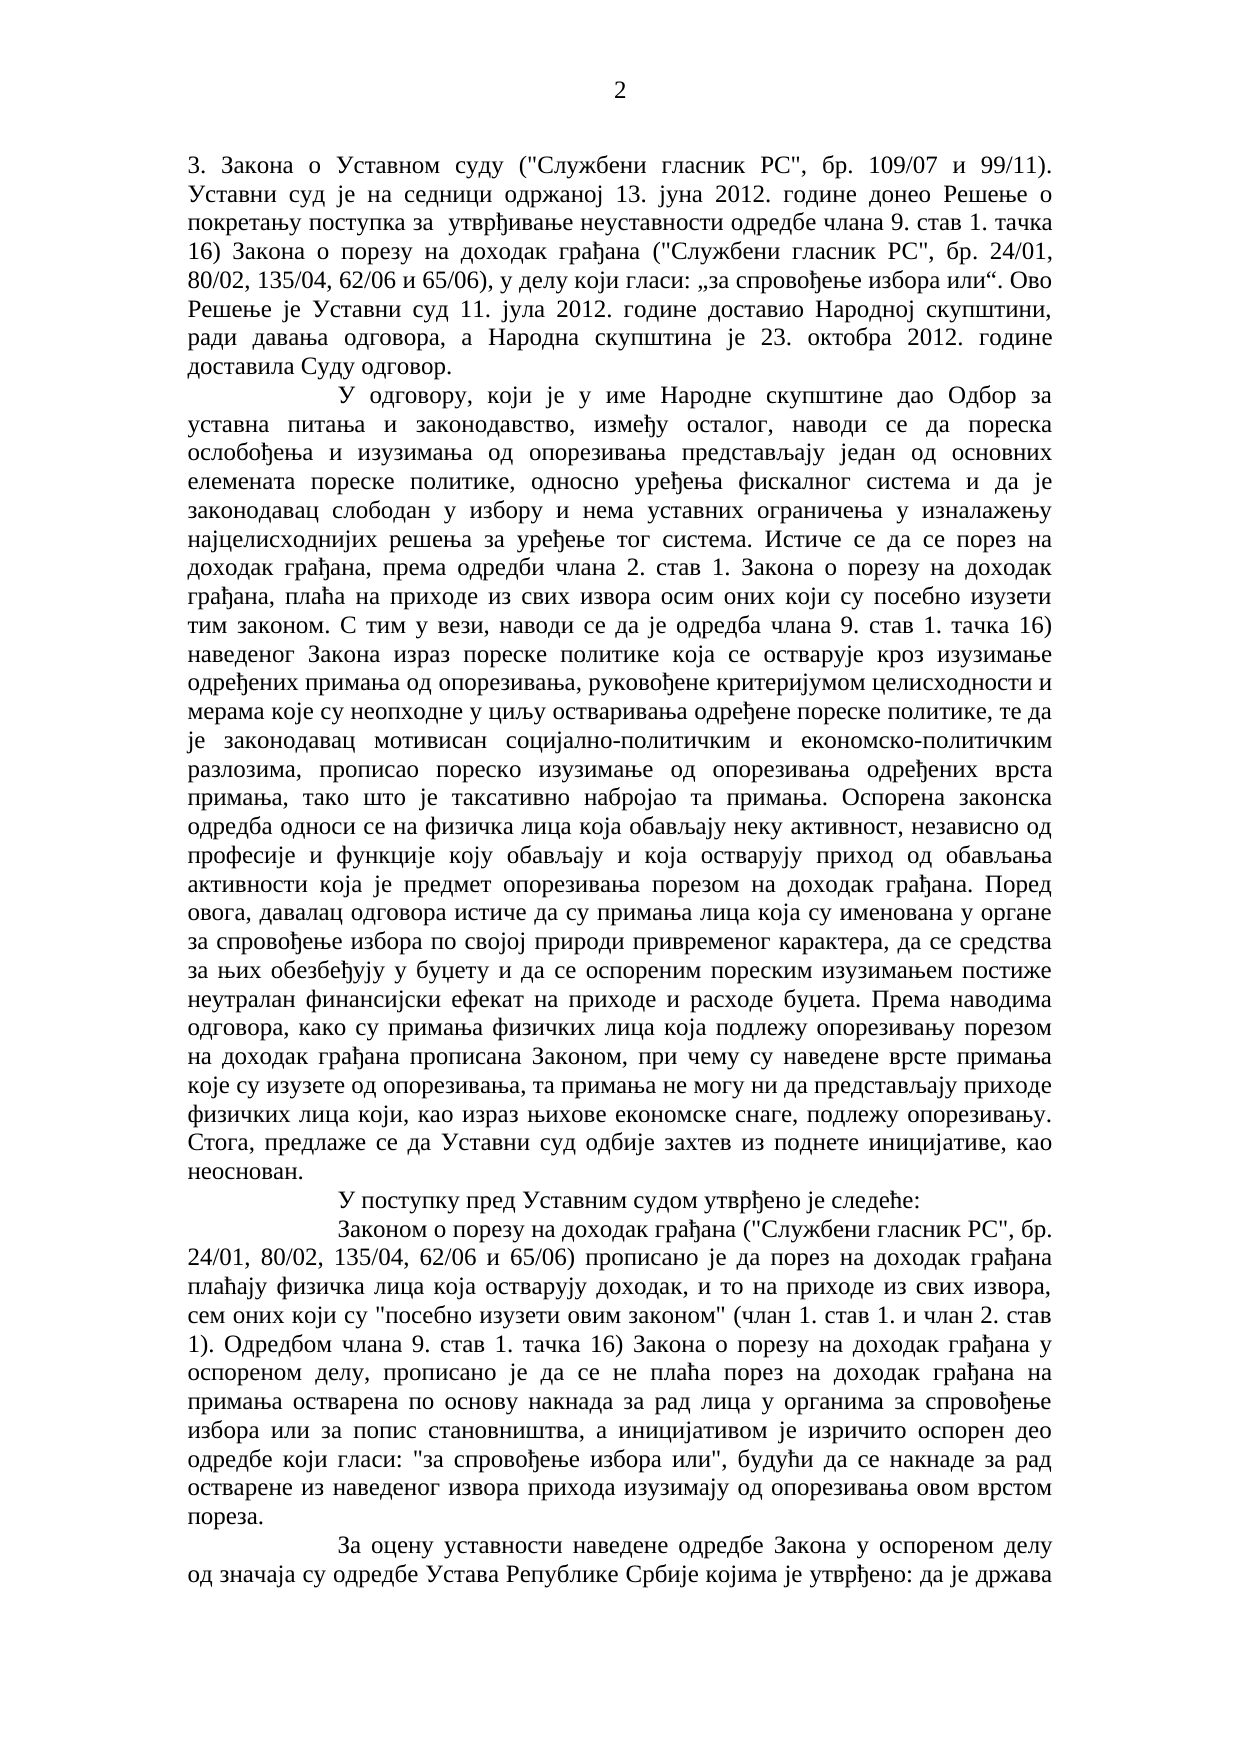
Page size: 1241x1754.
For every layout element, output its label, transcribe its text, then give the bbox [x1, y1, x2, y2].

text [187, 1530, 1053, 1587]
text У поступку пред Уставним судом утврђено је следеће: [187, 1185, 1053, 1214]
text Законом о порезу на доходак грађана ("Службени гласник РС", бр. 24/01, 80/02, 135/04, 62/06 и 65/06) прописано је да порез на доходак грађана плаћају физичка лица која остварују доходак, и то на приходе из свих извора, сем оних који су "посебно изузети овим законом" (члан 1. став 1. и члан 2. став 1). Одредбом члана 9. став 1. тачка 16) Закона о порезу на доходак грађана у оспореном делу, прописано је да се не плаћа порез на доходак грађана на примања остварена по основу накнада за рад лица у органима за спровођење избора или за попис становништва, а иницијативом је изричито оспорен део одредбе који гласи: "за спровођење избора или", будући да се накнаде за рад остварене из наведеног извора прихода изузимају од опорезивања овом врстом пореза. [187, 1214, 1053, 1530]
text У одговору, који је у име Народне скупштине дао Одбор за уставна питања и законодавство, између осталог, наводи се да пореска ослобођења и изузимања од опорезивања представљају један од основних елемената пореске политике, односно уређења фискалног система и да је законодавац слободан у избору и нема уставних ограничења у изналажењу најцелисходнијих решења за уређење тог система. Истиче се да се порез на доходак грађана, према одредби члана 2. став 1. Закона о порезу на доходак грађана, плаћа на приходе из свих извора осим оних који су посебно изузети тим законом. С тим у вези, наводи се да је одредба члана 9. став 1. тачка 16) наведеног Закона израз пореске политике која се остварује кроз изузимање одређених примања од опорезивања, руковођене критеријумом целисходности и мерама које су неопходне у циљу остваривања одређене пореске политике, те да је законодавац мотивисан социјално-политичким и економско-политичким разлозима, прописао пореско изузимање од опорезивања одређених врста примања, тако што је таксативно набројао та примања. Оспорена законска одредба односи се на физичка лица која обављају неку активност, независно од професије и функције коју обављају и која остварују приход од обављања активности која је предмет опорезивања порезом на доходак грађана. Поред овога, давалац одговора истиче да су примања лица која су именована у органе за спровођење избора по својој природи привременог карактера, да се средства за њих обезбеђују у буџету и да се оспореним пореским изузимањем постиже неутралан финансијски ефекат на приходе и расходе буџета. Према наводима одговора, како су примања физичких лица која подлежу опорезивању порезом на доходак грађана прописана Законом, при чему су наведене врсте примања које су изузете од опорезивања, та примања не могу ни да представљају приходе физичких лица који, као израз њихове економске снаге, подлежу опорезивању. Стога, предлаже се да Уставни суд одбије захтев из поднете иницијативе, као неоснован. [187, 380, 1053, 1185]
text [187, 150, 1053, 380]
